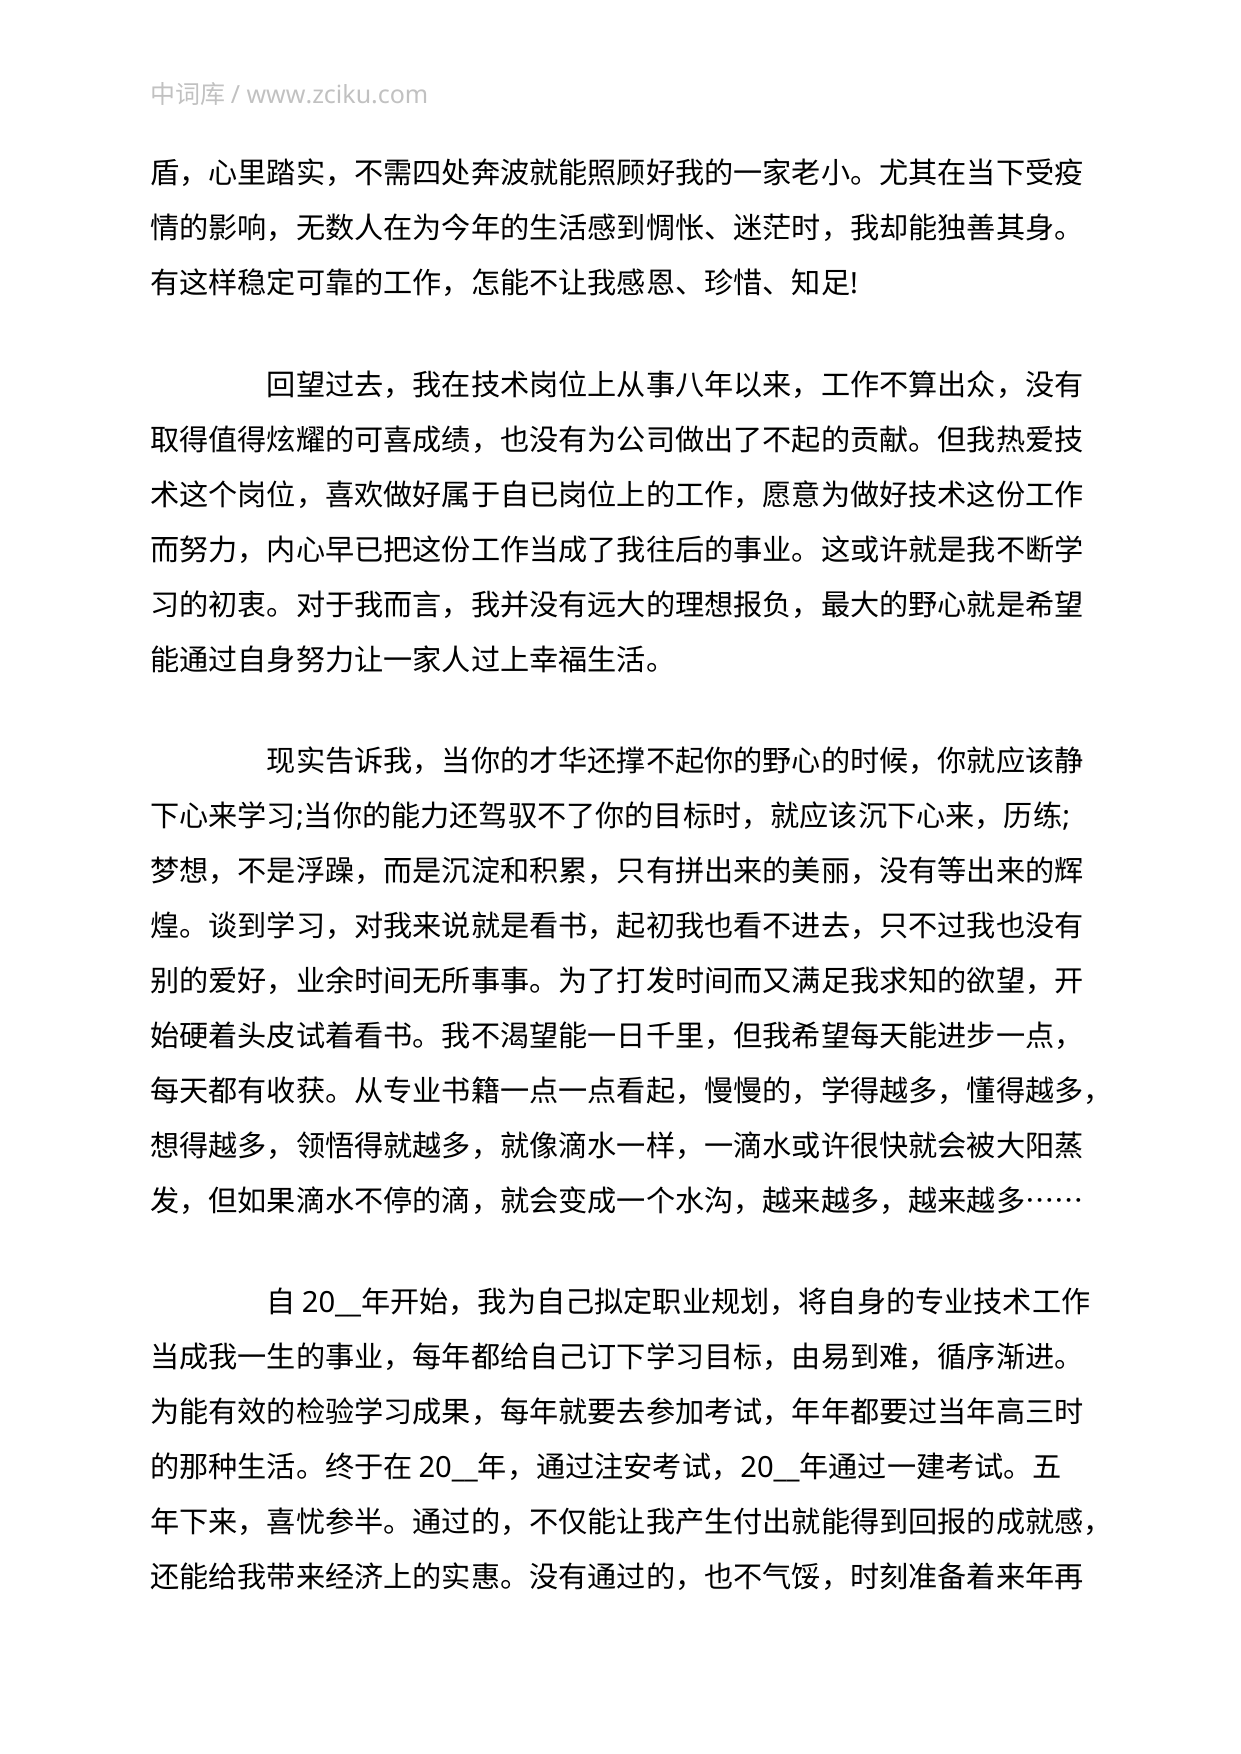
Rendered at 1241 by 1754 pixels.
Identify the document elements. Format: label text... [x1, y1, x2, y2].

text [150, 1279, 1090, 1596]
text 现实告诉我，当你的才华还撑不起你的野心的时候，你就应该静下心来学习;当你的能力还驾驭不了你的目标时，就应该沉下心来，历练;梦想，不是浮躁，而是沉淀和积累，只有拼出来的美丽，没有等出来的辉煌。谈到学习，对我来说就是看书，起初我也看不进去，只不过我也没有别的爱好，业余时间无所事事。为了打发时间而又满足我求知的欲望，开始硬着头皮试着看书。我不渴望能一日千里，但我希望每天能进步一点，每天都有收获。从专业书籍一点一点看起，慢慢的，学得越多，懂得越多，想得越多，领悟得就越多，就像滴水一样，一滴水或许很快就会被大阳蒸发，但如果滴水不停的滴，就会变成一个水沟，越来越多，越来越多…… [150, 738, 1090, 1219]
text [150, 150, 1090, 302]
text 回望过去，我在技术岗位上从事八年以来，工作不算出众，没有取得值得炫耀的可喜成绩，也没有为公司做出了不起的贡献。但我热爱技术这个岗位，喜欢做好属于自已岗位上的工作，愿意为做好技术这份工作而努力，内心早已把这份工作当成了我往后的事业。这或许就是我不断学习的初衷。对于我而言，我并没有远大的理想报负，最大的野心就是希望能通过自身努力让一家人过上幸福生活。 [150, 362, 1090, 678]
